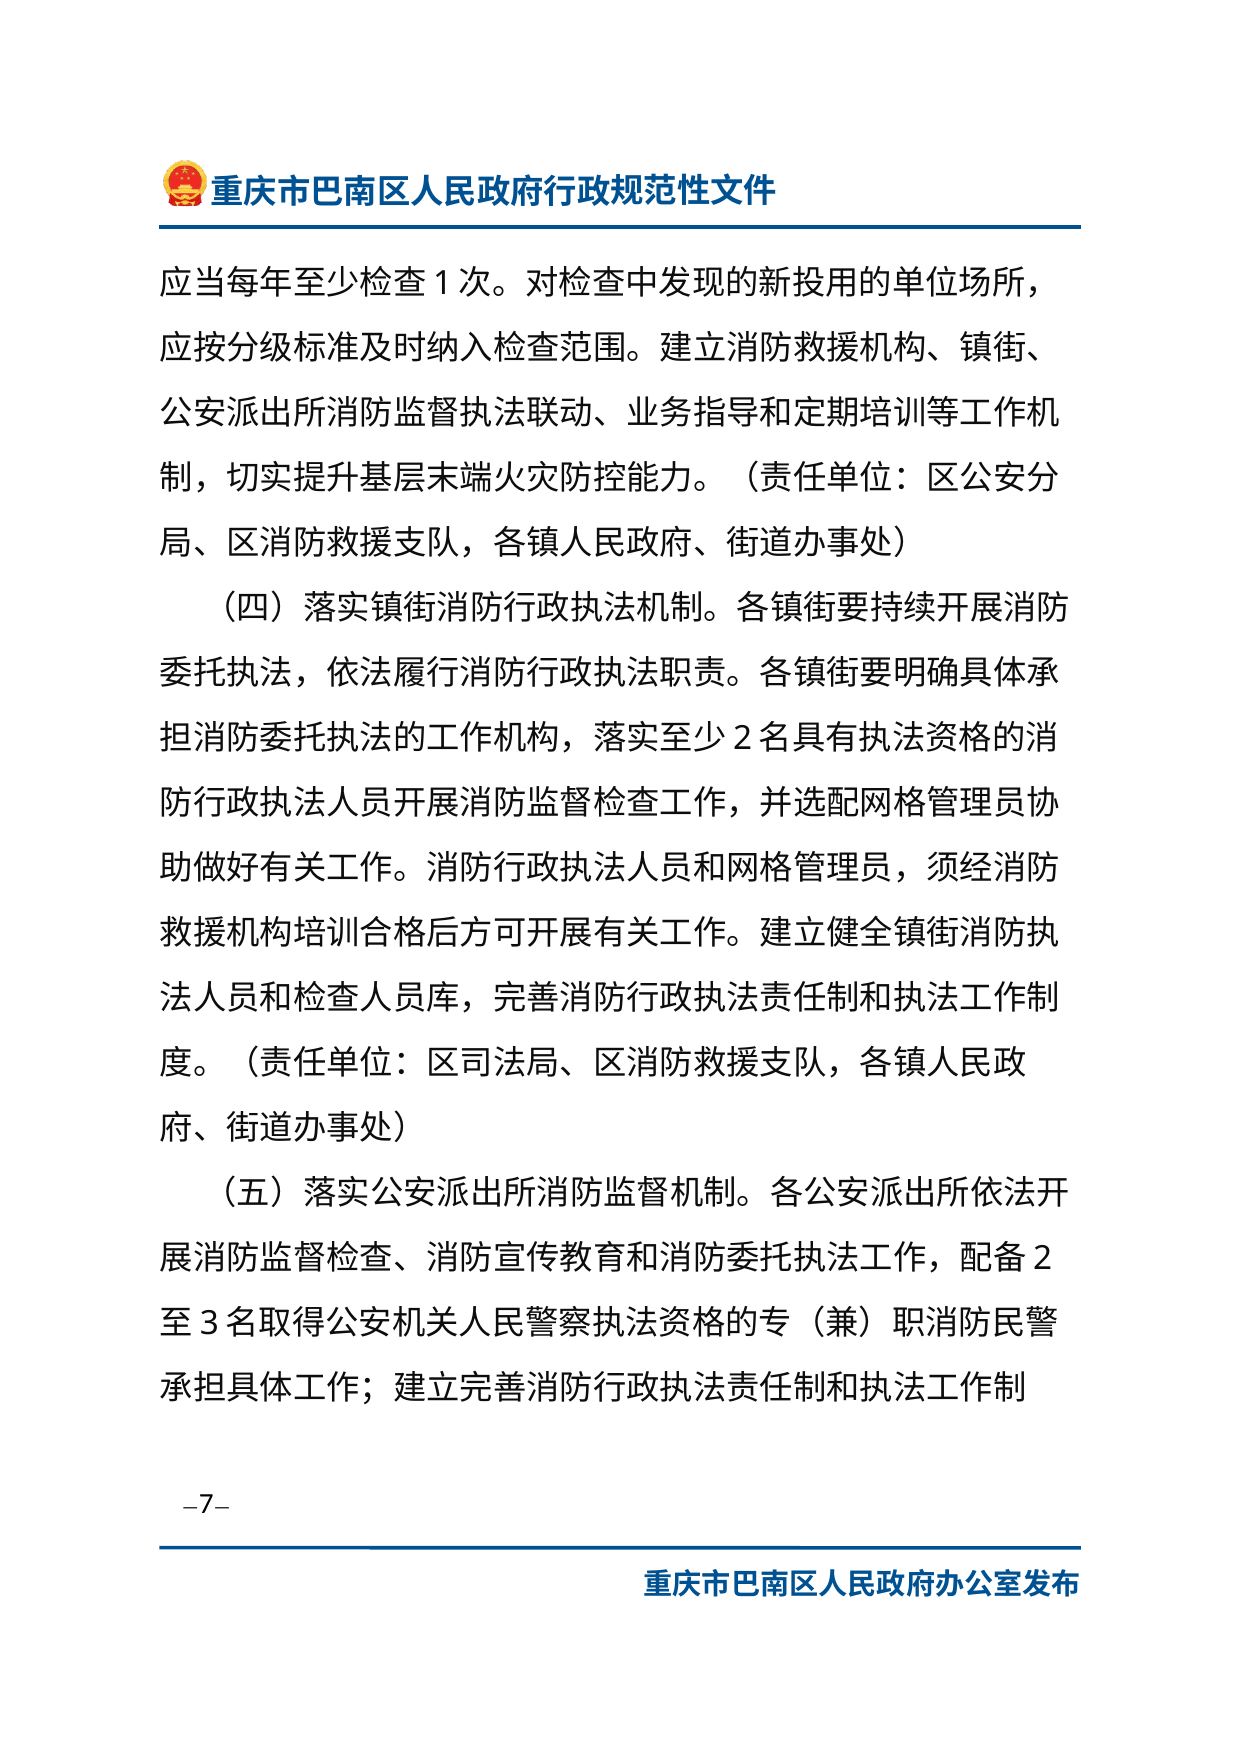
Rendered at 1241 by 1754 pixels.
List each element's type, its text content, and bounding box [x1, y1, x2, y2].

picture [159, 159, 210, 210]
text （四）落实镇街消防行政执法机制。各镇街要持续开展消防委托执法，依法履行消防行政执法职责。各镇街要明确具体承担消防委托执法的工作机构，落实至少2名具有执法资格的消防行政执法人员开展消防监督检查工作，并选配网格管理员协助做好有关工作。消防行政执法人员和网格管理员，须经消防救援机构培训合格后方可开展有关工作。建立健全镇街消防执法人员和检查人员库，完善消防行政执法责任制和执法工作制度。（责任单位：区司法局、区消防救援支队，各镇人民政府、街道办事处） [159, 572, 1081, 1157]
